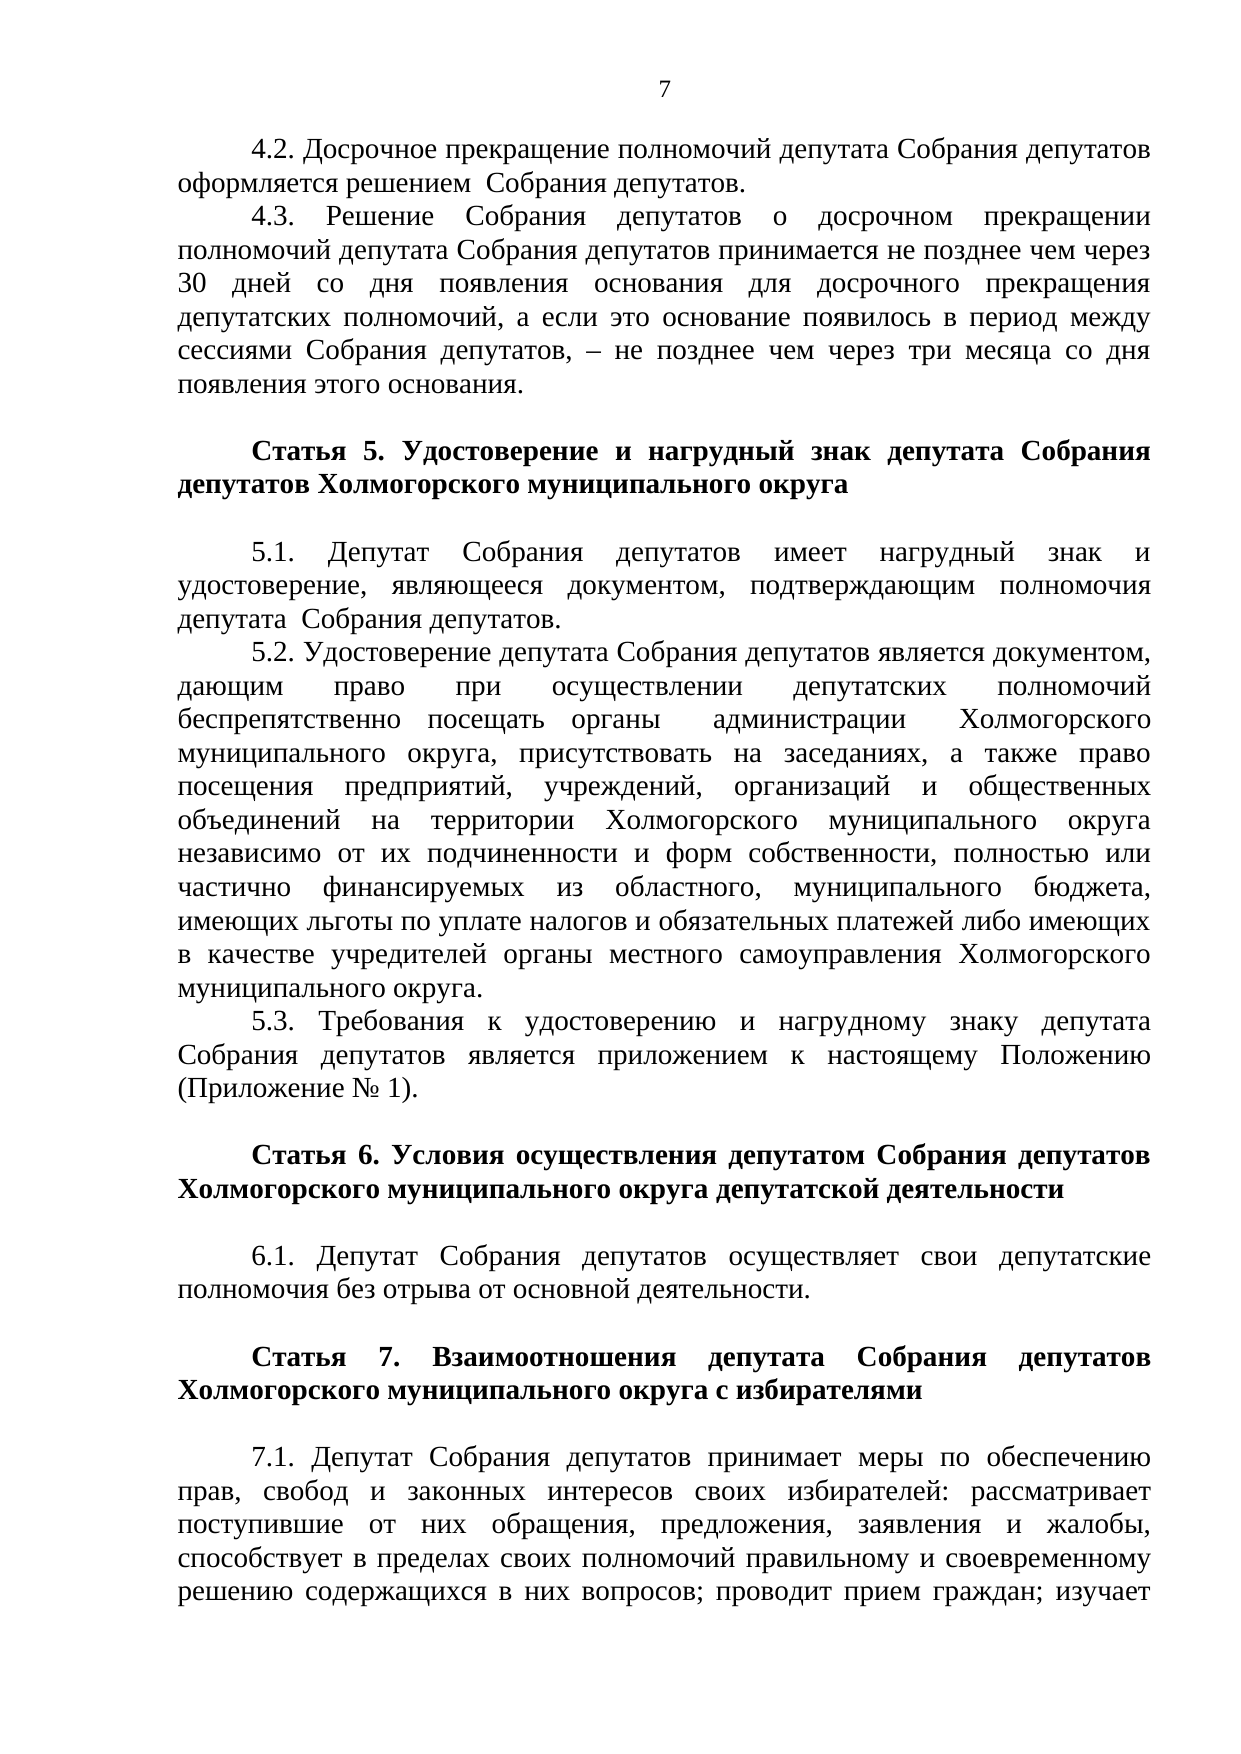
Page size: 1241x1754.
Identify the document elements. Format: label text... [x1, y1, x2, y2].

text Статья 7. Взаимоотношения депутата Собрания депутатов Холмогорского муниципального округа с избирателями [177, 1339, 1152, 1406]
text 5.1. Депутат Собрания депутатов имеет нагрудный знак и удостоверение, являющееся документом, подтверждающим полномочия депутата Собрания депутатов. [177, 534, 1152, 634]
text 6.1. Депутат Собрания депутатов осуществляет свои депутатские полномочия без отрыва от основной деятельности. [177, 1238, 1152, 1305]
text Статья 6. Условия осуществления депутатом Собрания депутатов Холмогорского муниципального округа депутатской деятельности [177, 1137, 1152, 1204]
text 4.3. Решение Собрания депутатов о досрочном прекращении полномочий депутата Собрания депутатов принимается не позднее чем через 30 дней со дня появления основания для досрочного прекращения депутатских полномочий, а если это основание появилось в период между сессиями Собрания депутатов, – не позднее чем через три месяца со дня появления этого основания. [177, 198, 1152, 399]
text 4.2. Досрочное прекращение полномочий депутата Собрания депутатов оформляется решением Собрания депутатов. [177, 131, 1152, 198]
text 5.3. Требования к удостоверению и нагрудному знаку депутата Собрания депутатов является приложением к настоящему Положению (Приложение № 1). [177, 1003, 1152, 1104]
text Статья 5. Удостоверение и нагрудный знак депутата Собрания депутатов Холмогорского муниципального округа [177, 433, 1152, 500]
text 5.2. Удостоверение депутата Собрания депутатов является документом, дающим право при осуществлении депутатских полномочий беспрепятственно посещать органы администрации Холмогорского муниципального округа, присутствовать на заседаниях, а также право посещения предприятий, учреждений, организаций и общественных объединений на территории Холмогорского муниципального округа независимо от их подчиненности и форм собственности, полностью или частично финансируемых из областного, муниципального бюджета, имеющих льготы по уплате налогов и обязательных платежей либо имеющих в качестве учредителей органы местного самоуправления Холмогорского муниципального округа. [177, 634, 1152, 1003]
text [177, 1439, 1152, 1607]
